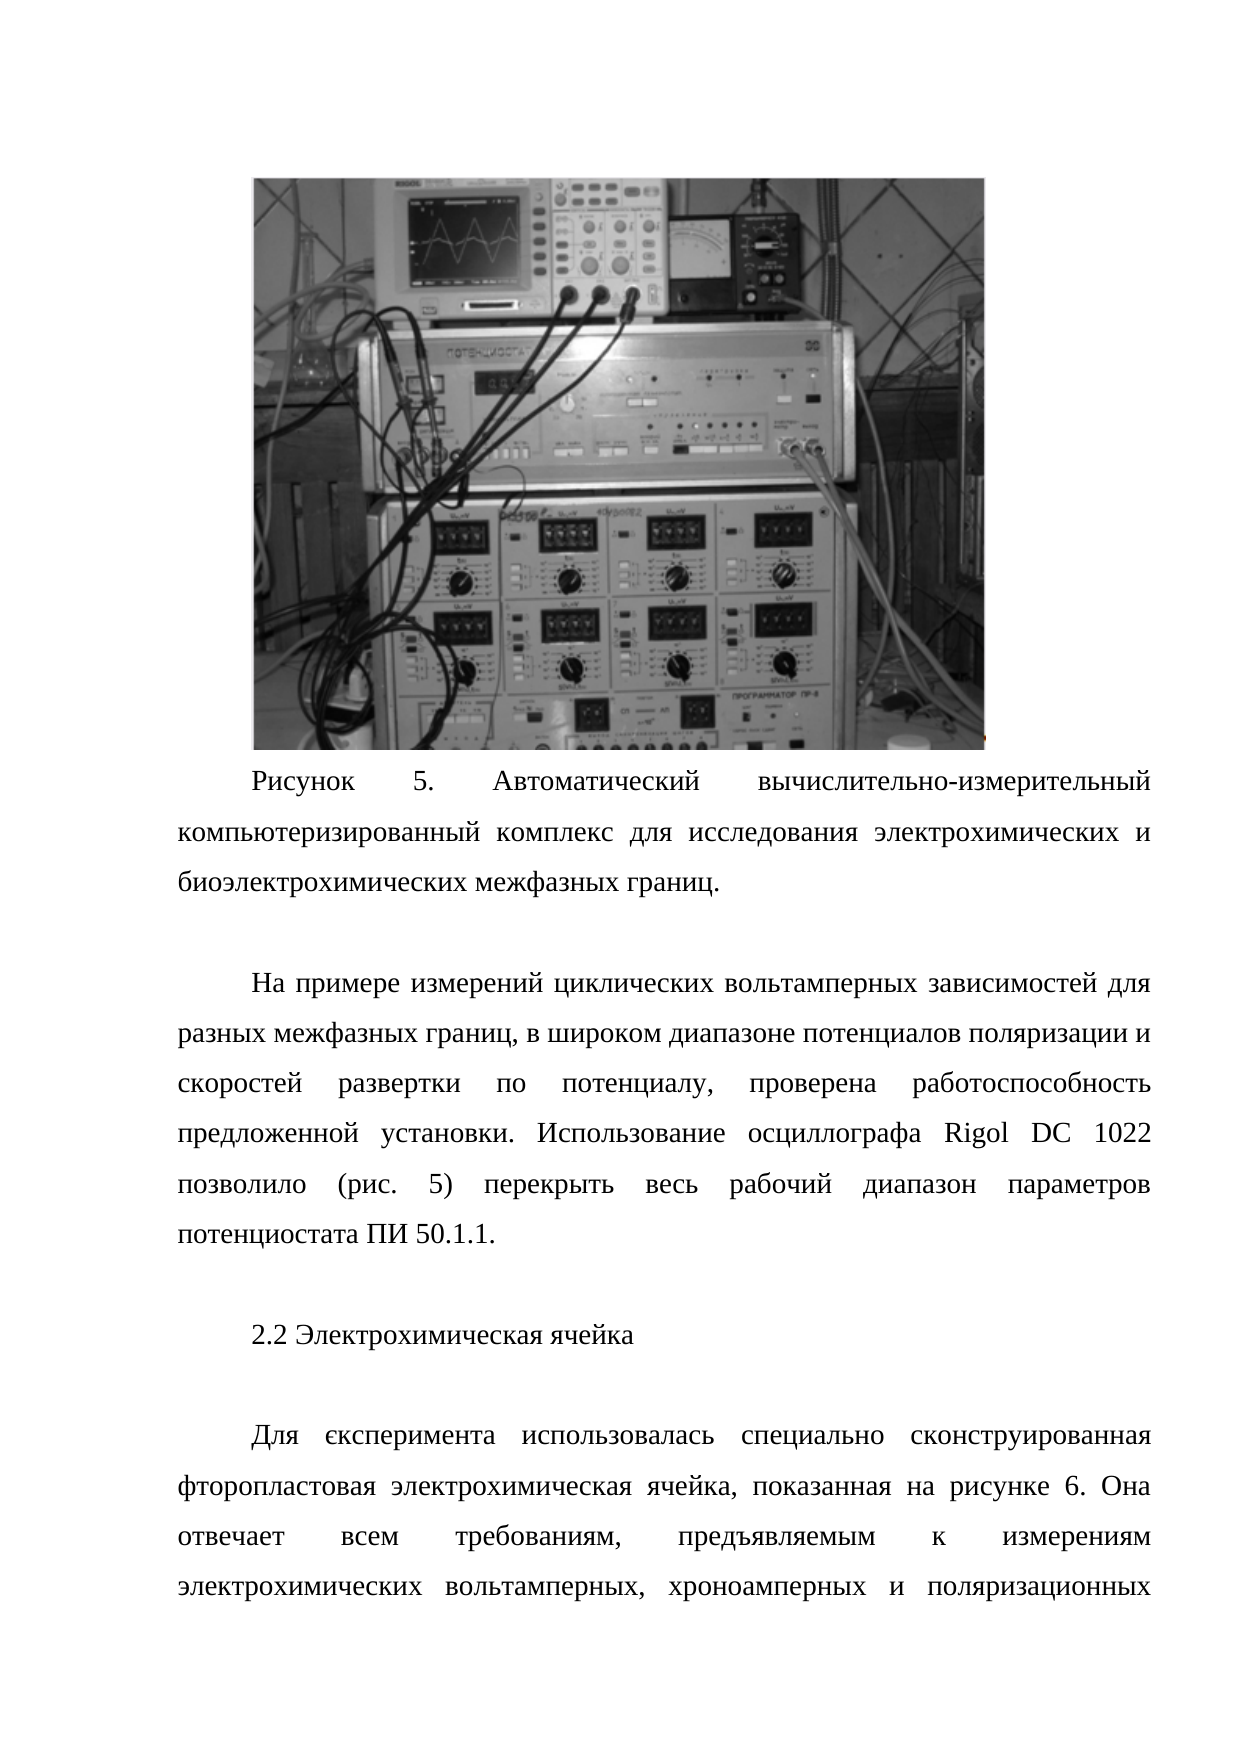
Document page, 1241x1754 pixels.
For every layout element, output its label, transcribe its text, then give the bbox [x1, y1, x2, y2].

subtitle 2.2 Электрохимическая ячейка [177, 1317, 1152, 1350]
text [177, 1417, 1152, 1602]
picture [251, 177, 986, 750]
text На примере измерений циклических вольтамперных зависимостей для разных межфазных границ, в широком диапазоне потенциалов поляризации и скоростей развертки по потенциалу, проверена работоспособность предложенной установки. Использование осциллографа Rigol DC 1022 позволило (рис. 5) перекрыть весь рабочий диапазон параметров потенциостата ПИ 50.1.1. [177, 965, 1152, 1250]
text Рисунок 5. Автоматический вычислительно-измерительный компьютеризированный комплекс для исследования электрохимических и биоэлектрохимических межфазных границ. [177, 763, 1152, 898]
